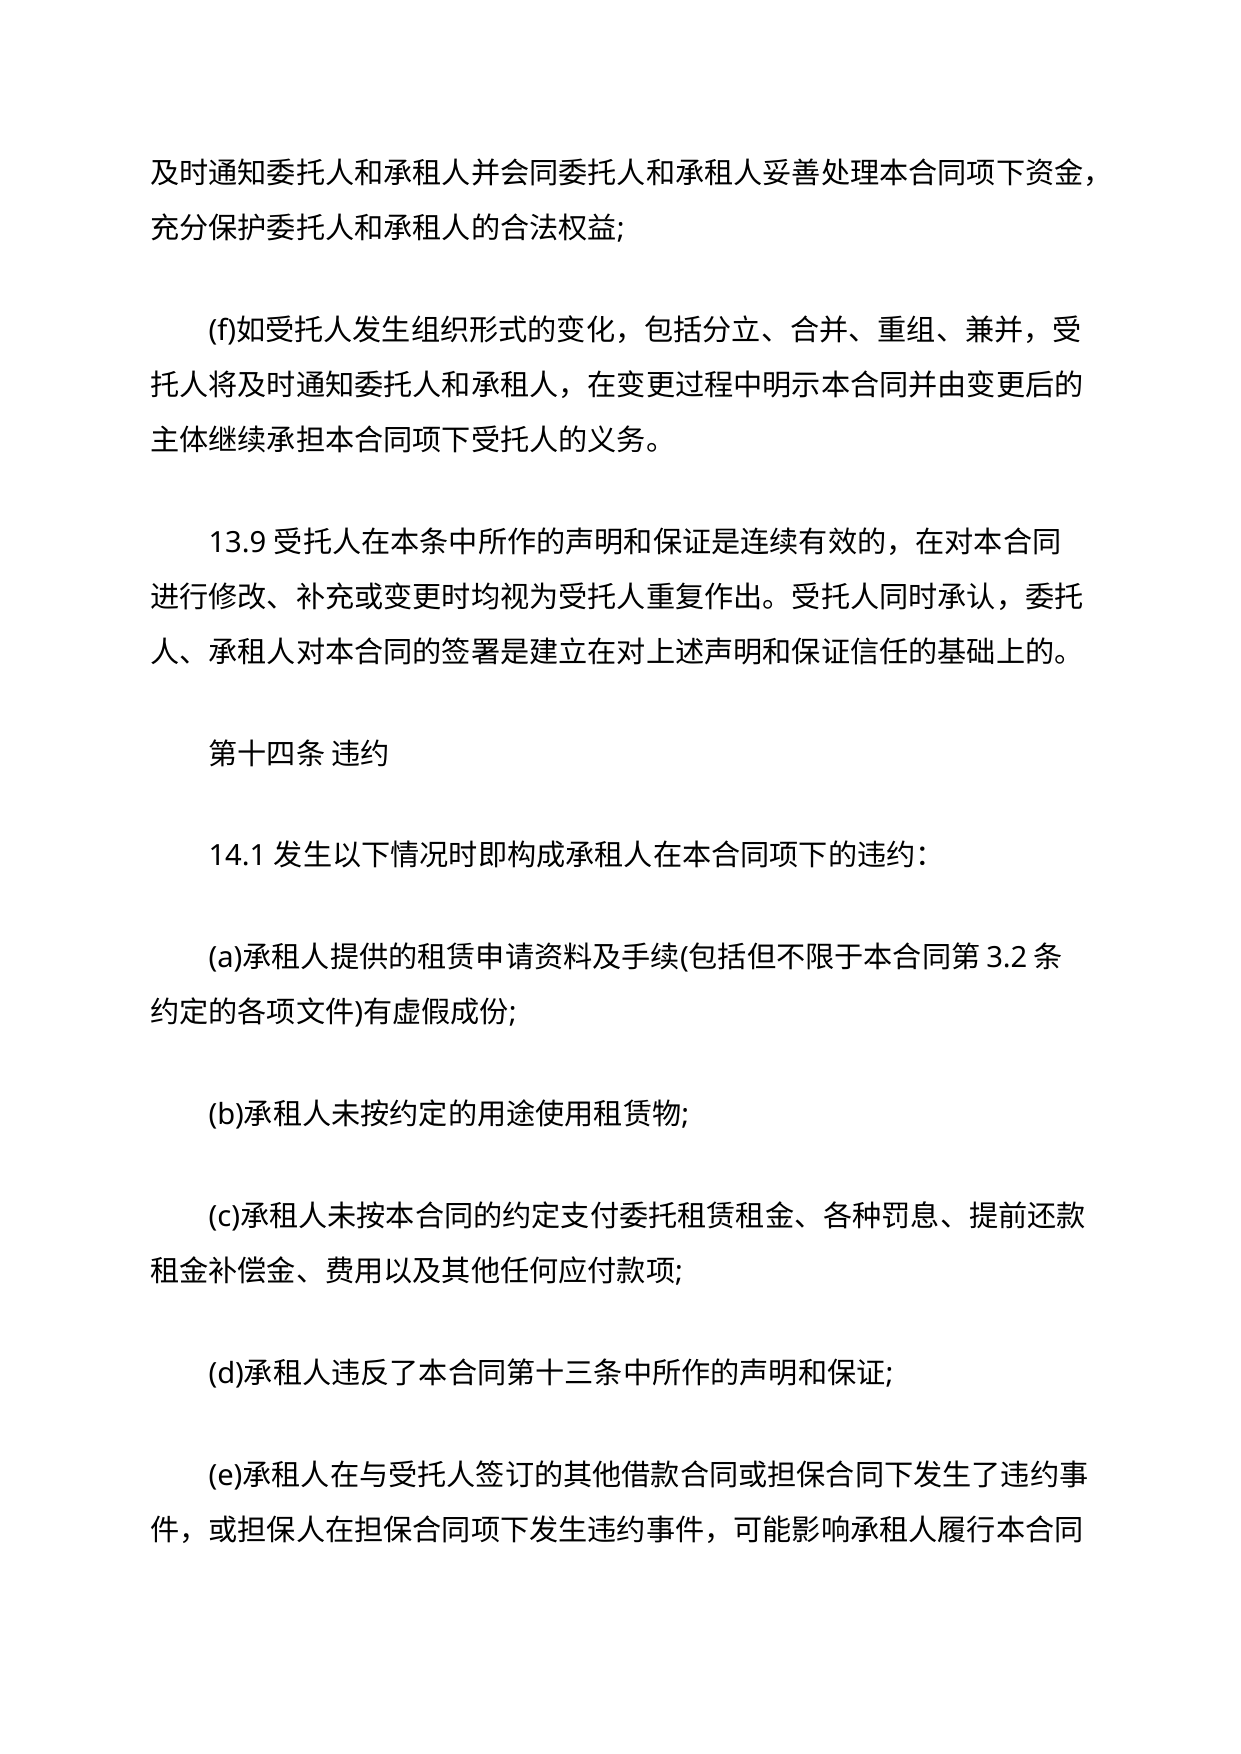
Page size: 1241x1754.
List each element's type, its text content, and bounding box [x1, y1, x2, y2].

text (c)承租人未按本合同的约定支付委托租赁租金、各种罚息、提前还款租金补偿金、费用以及其他任何应付款项; [150, 1193, 1090, 1290]
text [150, 150, 1090, 247]
text (f)如受托人发生组织形式的变化，包括分立、合并、重组、兼并，受托人将及时通知委托人和承租人，在变更过程中明示本合同并由变更后的主体继续承担本合同项下受托人的义务。 [150, 307, 1090, 459]
text (d)承租人违反了本合同第十三条中所作的声明和保证; [150, 1350, 1090, 1392]
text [150, 1452, 1090, 1549]
text (a)承租人提供的租赁申请资料及手续(包括但不限于本合同第3.2条约定的各项文件)有虚假成份; [150, 934, 1090, 1031]
text 14.1 发生以下情况时即构成承租人在本合同项下的违约： [150, 832, 1090, 874]
text 第十四条 违约 [150, 730, 1090, 772]
text 13.9 受托人在本条中所作的声明和保证是连续有效的，在对本合同进行修改、补充或变更时均视为受托人重复作出。受托人同时承认，委托人、承租人对本合同的签署是建立在对上述声明和保证信任的基础上的。 [150, 518, 1090, 671]
text (b)承租人未按约定的用途使用租赁物; [150, 1091, 1090, 1133]
